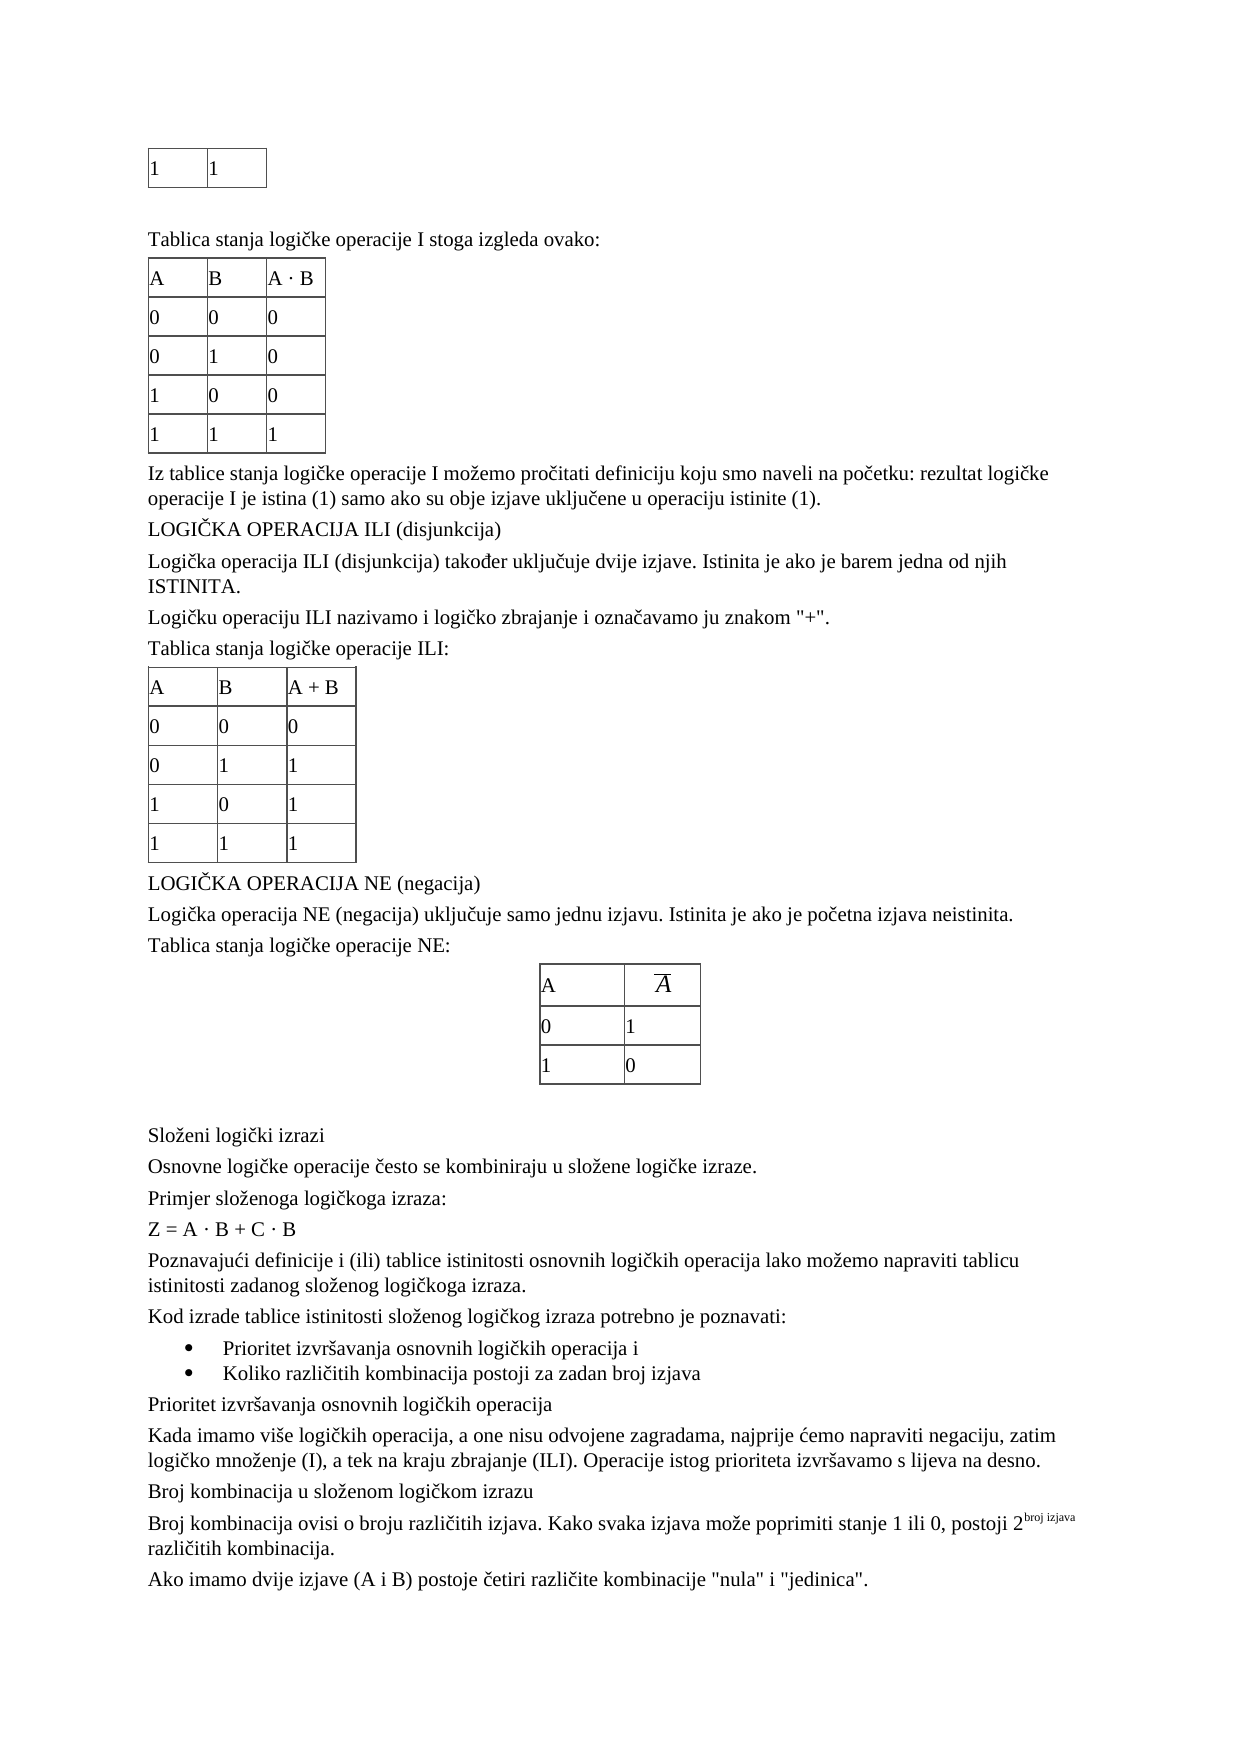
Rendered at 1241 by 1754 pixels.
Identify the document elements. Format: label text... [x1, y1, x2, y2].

table_header A [541, 965, 624, 1005]
text Osnovne logičke operacije često se kombiniraju u složene logičke izraze. [148, 1153, 1093, 1178]
table_cell 1 [218, 746, 286, 783]
table_cell 1 [288, 824, 355, 862]
text Poznavajući definicije i (ili) tablice istinitosti osnovnih logičkih operacija lako možemo napraviti tablicu istinitosti zadanog složenog logičkoga izraza. [148, 1247, 1093, 1297]
table_header A + B [288, 668, 355, 705]
table_cell 0 [541, 1007, 624, 1044]
table_header A [149, 668, 217, 705]
text Tablica stanja logičke operacije NE: [148, 932, 1093, 957]
table_header [625, 965, 700, 1005]
text Kada imamo više logičkih operacija, a one nisu odvojene zagradama, najprije ćemo napraviti negaciju, zatim logičko množenje (I), a tek na kraju zbrajanje (ILI). Operacije istog prioriteta izvršavamo s lijeva na desno. [148, 1422, 1093, 1472]
table_cell 0 [267, 376, 325, 413]
text Logičku operaciju ILI nazivamo i logičko zbrajanje i označavamo ju znakom "+". [148, 604, 1093, 629]
table_cell 1 [149, 824, 217, 862]
list Prioritet izvršavanja osnovnih logičkih operacija i [185, 1334, 1093, 1359]
table_cell 0 [625, 1046, 700, 1083]
table_cell 1 [149, 785, 217, 823]
text Logička operacija NE (negacija) uključuje samo jednu izjavu. Istinita je ako je početna izjava neistinita. [148, 901, 1093, 926]
table_header A [149, 259, 207, 296]
table_cell 0 [149, 298, 207, 335]
table_header B [208, 259, 266, 296]
table_cell 0 [208, 298, 266, 335]
table_cell 1 [208, 149, 266, 187]
table_cell 0 [208, 376, 266, 413]
table_cell 0 [267, 298, 325, 335]
text Tablica stanja logičke operacije ILI: [148, 635, 1093, 660]
text Z = A · B + C · B [148, 1216, 1093, 1241]
text Logička operacija ILI (disjunkcija) također uključuje dvije izjave. Istinita je ako je barem jedna od njih ISTINITA. [148, 548, 1093, 598]
text Iz tablice stanja logičke operacije I možemo pročitati definiciju koju smo naveli na početku: rezultat logičke operacije I je istina (1) samo ako su obje izjave uključene u operaciju istinite (1). [148, 460, 1093, 510]
table_cell 1 [149, 149, 207, 187]
text LOGIČKA OPERACIJA ILI (disjunkcija) [148, 516, 1093, 541]
list Koliko različitih kombinacija postoji za zadan broj izjava [185, 1359, 1093, 1384]
table_cell 1 [208, 337, 266, 374]
table_cell 0 [218, 707, 286, 744]
table_cell 1 [208, 415, 266, 452]
table_cell 1 [541, 1046, 624, 1083]
text Prioritet izvršavanja osnovnih logičkih operacija [148, 1391, 1093, 1416]
table_cell 1 [288, 746, 355, 783]
table_cell 0 [149, 707, 217, 744]
text Ako imamo dvije izjave (A i B) postoje četiri različite kombinacije "nula" i "jedinica". [148, 1566, 1093, 1591]
text Broj kombinacija u složenom logičkom izrazu [148, 1478, 1093, 1503]
table_cell 0 [218, 785, 286, 823]
table_cell 1 [267, 415, 325, 452]
table_cell 1 [218, 824, 286, 862]
table_cell 0 [288, 707, 355, 744]
table_header B [218, 668, 286, 705]
text Primjer složenoga logičkoga izraza: [148, 1184, 1093, 1209]
table_cell 1 [625, 1007, 700, 1044]
text Kod izrade tablice istinitosti složenog logičkog izraza potrebno je poznavati: [148, 1303, 1093, 1328]
table_cell 0 [149, 337, 207, 374]
table_cell 1 [149, 376, 207, 413]
table_cell 1 [149, 415, 207, 452]
text LOGIČKA OPERACIJA NE (negacija) [148, 869, 1093, 894]
table_cell 0 [149, 746, 217, 783]
table_cell 1 [288, 785, 355, 823]
table_cell 0 [267, 337, 325, 374]
text Broj kombinacija ovisi o broju različitih izjava. Kako svaka izjava može poprimiti stanje 1 ili 0, postoji 2broj izjava različitih kombinacija. [148, 1509, 1093, 1559]
text Tablica stanja logičke operacije I stoga izgleda ovako: [148, 226, 1093, 251]
text Složeni logički izrazi [148, 1122, 1093, 1147]
table_header A · B [267, 259, 325, 296]
